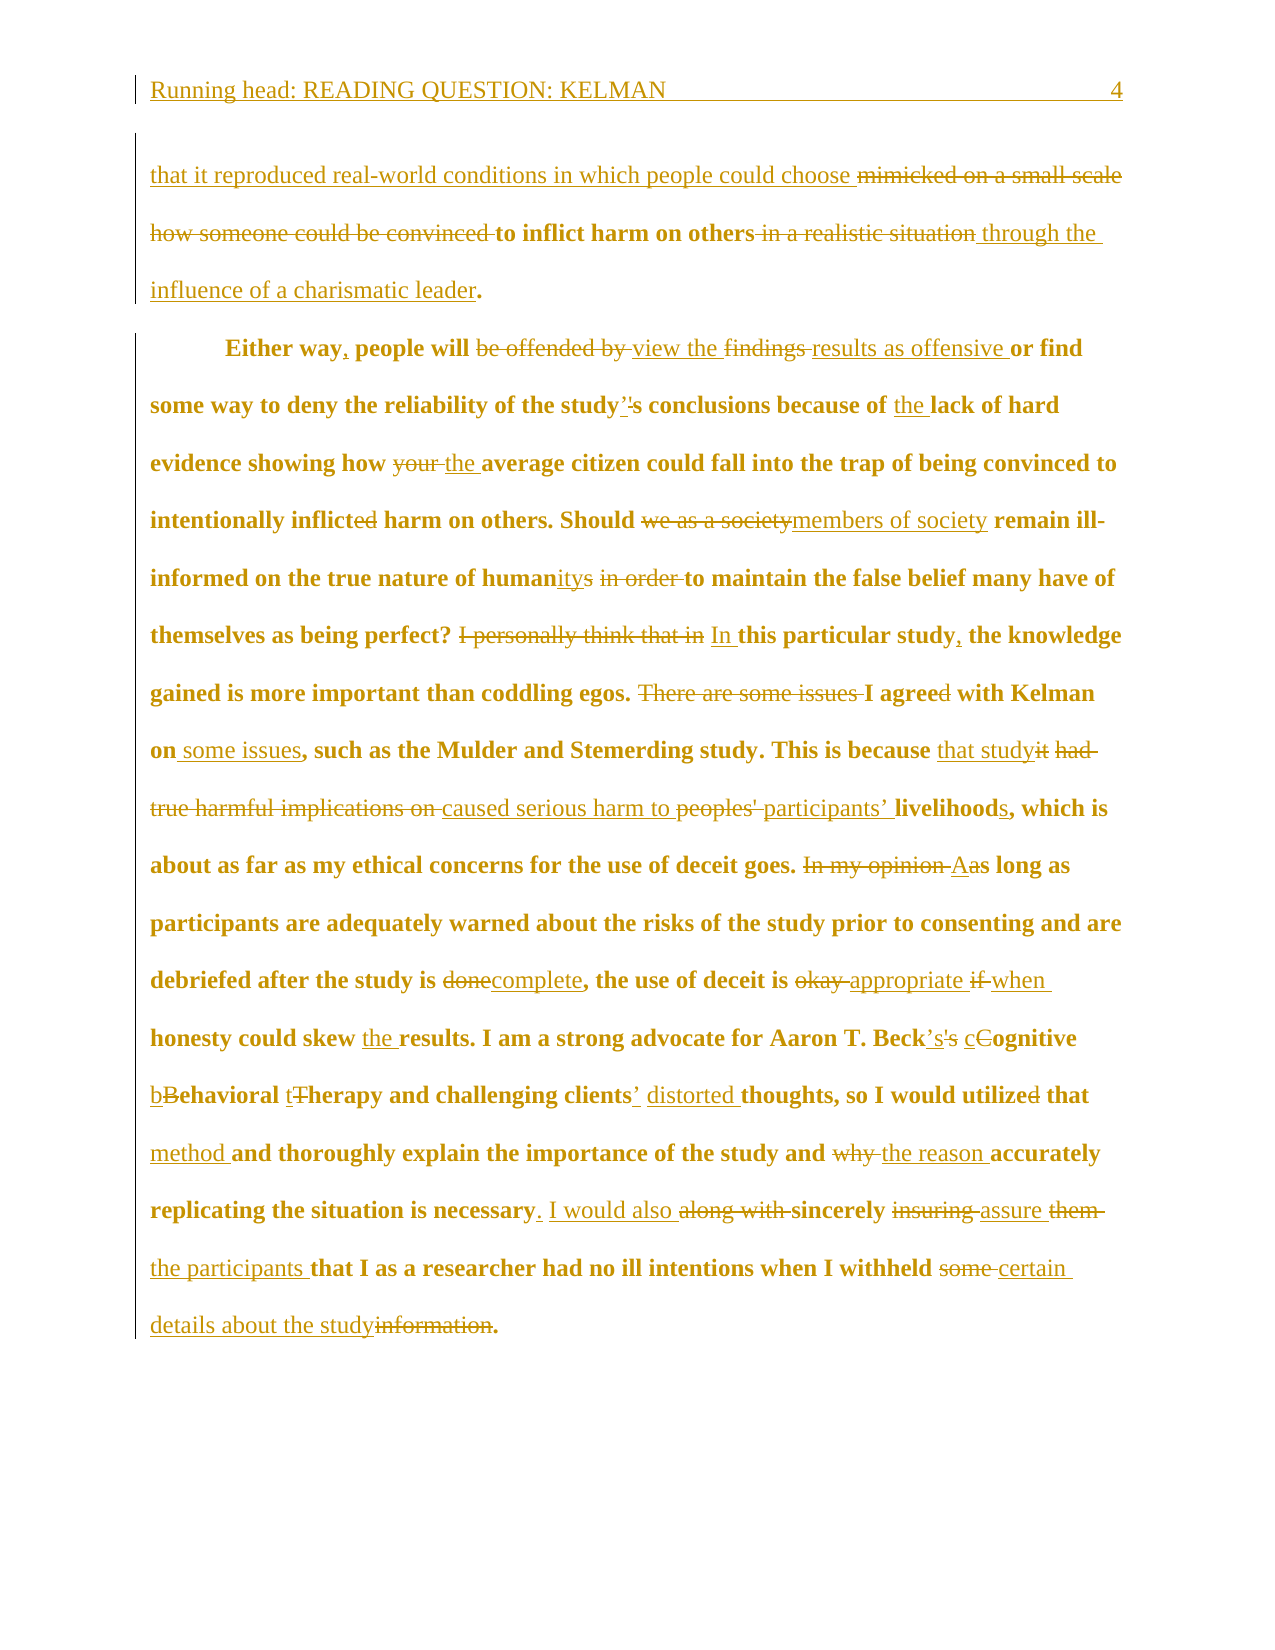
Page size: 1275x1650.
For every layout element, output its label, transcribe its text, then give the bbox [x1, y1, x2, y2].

text Either way people will or find some way to deny the reliability of the studys conclusions because of lack of hard evidence showing how average citizen could fall into the trap of being convinced to intentionally inflict harm on others. Should remain ill-informed on the true nature of human to maintain the false belief many have of themselves as being perfect? this particular study the knowledge gained is more important than coddling egos. I agree with Kelman on, such as the Mulder and Stemerding study. This is because livelihood, which is about as far as my ethical concerns for the use of deceit goes. s long as participants are adequately warned about the risks of the study prior to consenting and are debriefed after the study is , the use of deceit is honesty could skew results. I am a strong advocate for Aaron T. Beck ognitive ehavioral herapy and challenging clients thoughts, so I would utilize that and thoroughly explain the importance of the study and accurately replicating the situation is necessary sincerely that I as a researcher had no ill intentions when I withheld . [150, 333, 1125, 1339]
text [150, 161, 1125, 304]
